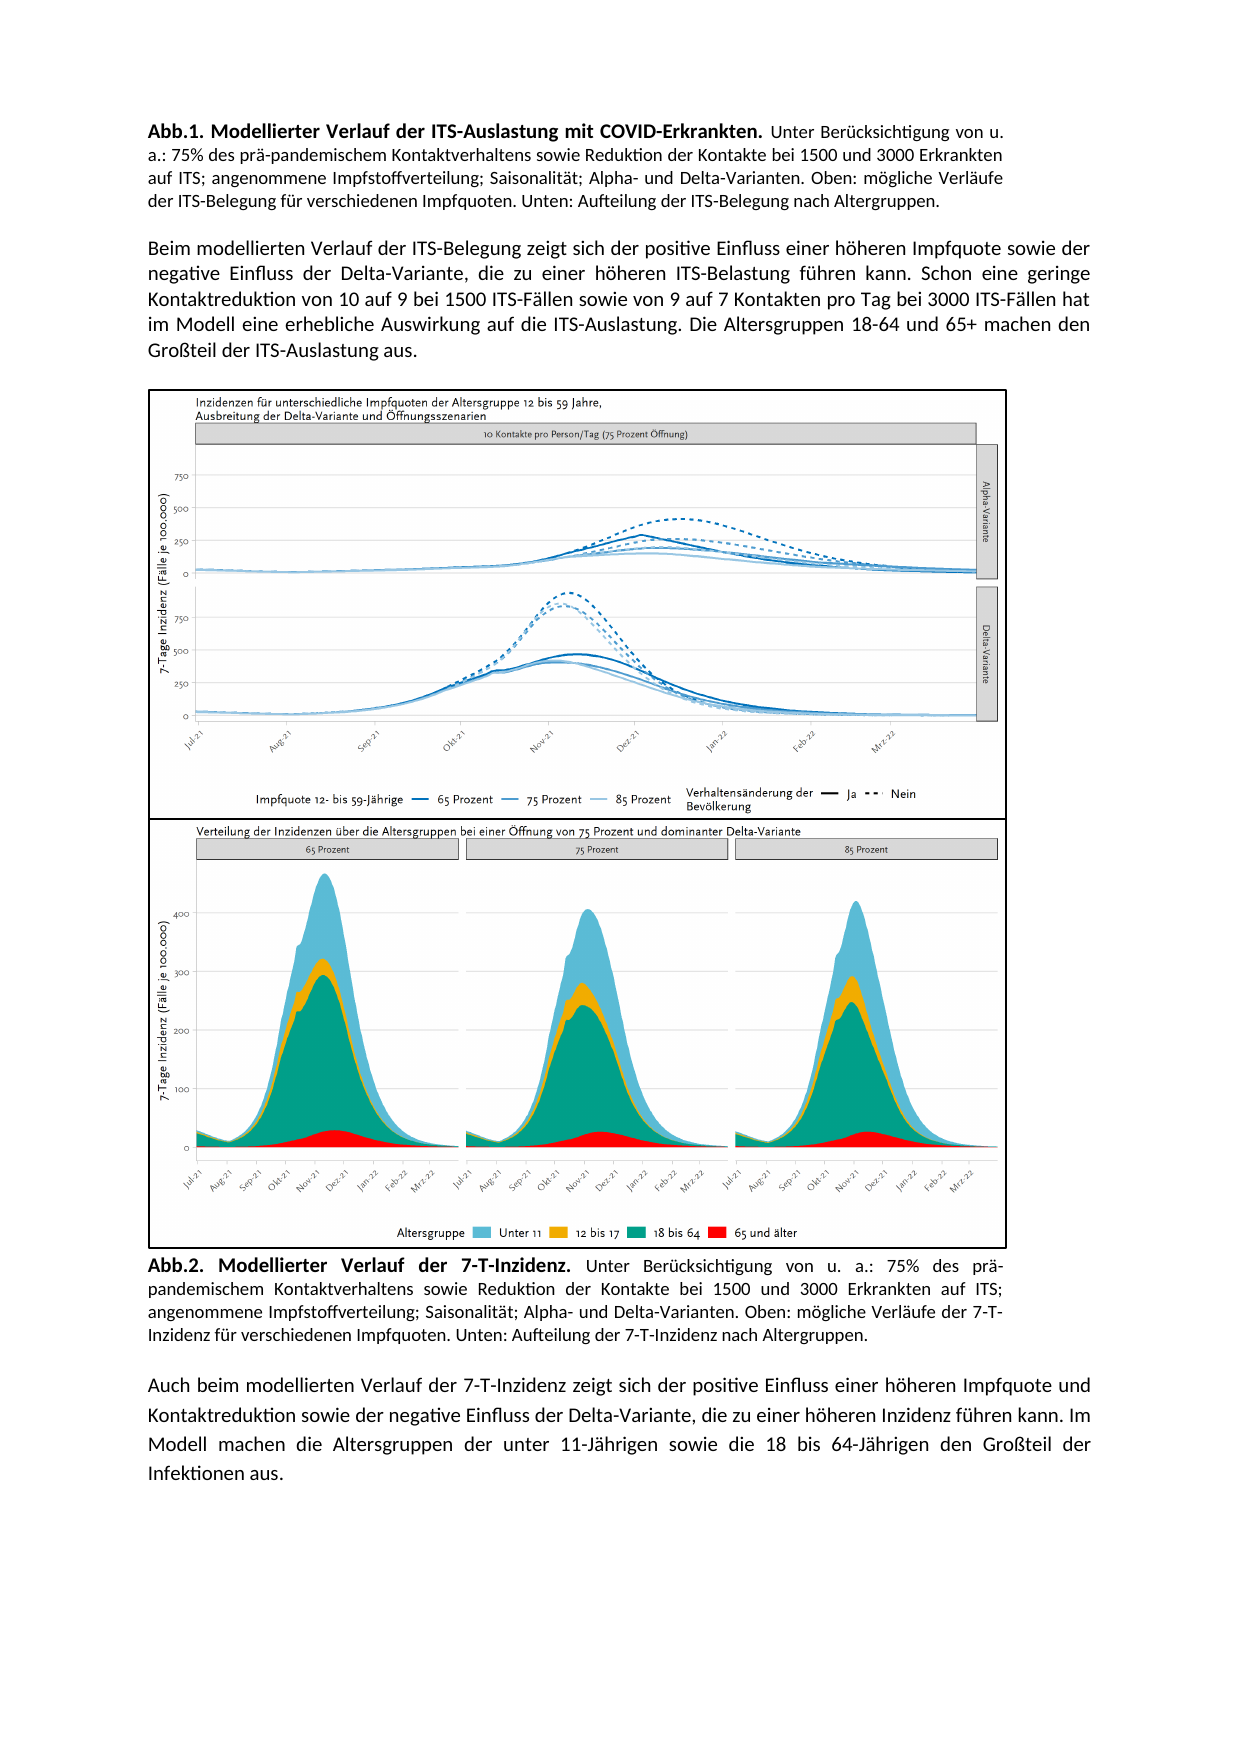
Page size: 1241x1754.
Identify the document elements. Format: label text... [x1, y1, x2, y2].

picture [150, 391, 1005, 818]
text Abb.2. Modellierter Verlauf der 7-T-Inzidenz. Unter Berücksichtigung von u. a.: 75% des prä-pandemischem Kontaktverhaltens sowie Reduktion der Kontakte bei 1500 und 3000 Erkrankten auf ITS; angenommene Impfstoffverteilung; Saisonalität; Alpha- und Delta-Varianten. Oben: mögliche Verläufe der 7-T-Inzidenz für verschiedenen Impfquoten. Unten: Aufteilung der 7-T-Inzidenz nach Altergruppen. [148, 1252, 1004, 1346]
text Auch beim modellierten Verlauf der 7-T-Inzidenz zeigt sich der positive Einfluss einer höheren Impfquote und Kontaktreduktion sowie der negative Einfluss der Delta-Variante, die zu einer höheren Inzidenz führen kann. Im Modell machen die Altersgruppen der unter 11-Jährigen sowie die 18 bis 64-Jährigen den Großteil der Infektionen aus. [148, 1346, 1093, 1486]
picture [150, 820, 1005, 1247]
text Abb.1. Modellierter Verlauf der ITS-Auslastung mit COVID-Erkrankten. Unter Berücksichtigung von u. a.: 75% des prä-pandemischem Kontaktverhaltens sowie Reduktion der Kontakte bei 1500 und 3000 Erkrankten auf ITS; angenommene Impfstoffverteilung; Saisonalität; Alpha- und Delta-Varianten. Oben: mögliche Verläufe der ITS-Belegung für verschiedenen Impfquoten. Unten: Aufteilung der ITS-Belegung nach Altergruppen. [148, 118, 1004, 212]
text Beim modellierten Verlauf der ITS-Belegung zeigt sich der positive Einfluss einer höheren Impfquote sowie der negative Einfluss der Delta-Variante, die zu einer höheren ITS-Belastung führen kann. Schon eine geringe Kontaktreduktion von 10 auf 9 bei 1500 ITS-Fällen sowie von 9 auf 7 Kontakten pro Tag bei 3000 ITS-Fällen hat im Modell eine erhebliche Auswirkung auf die ITS-Auslastung. Die Altersgruppen 18-64 und 65+ machen den Großteil der ITS-Auslastung aus. [148, 235, 1093, 362]
